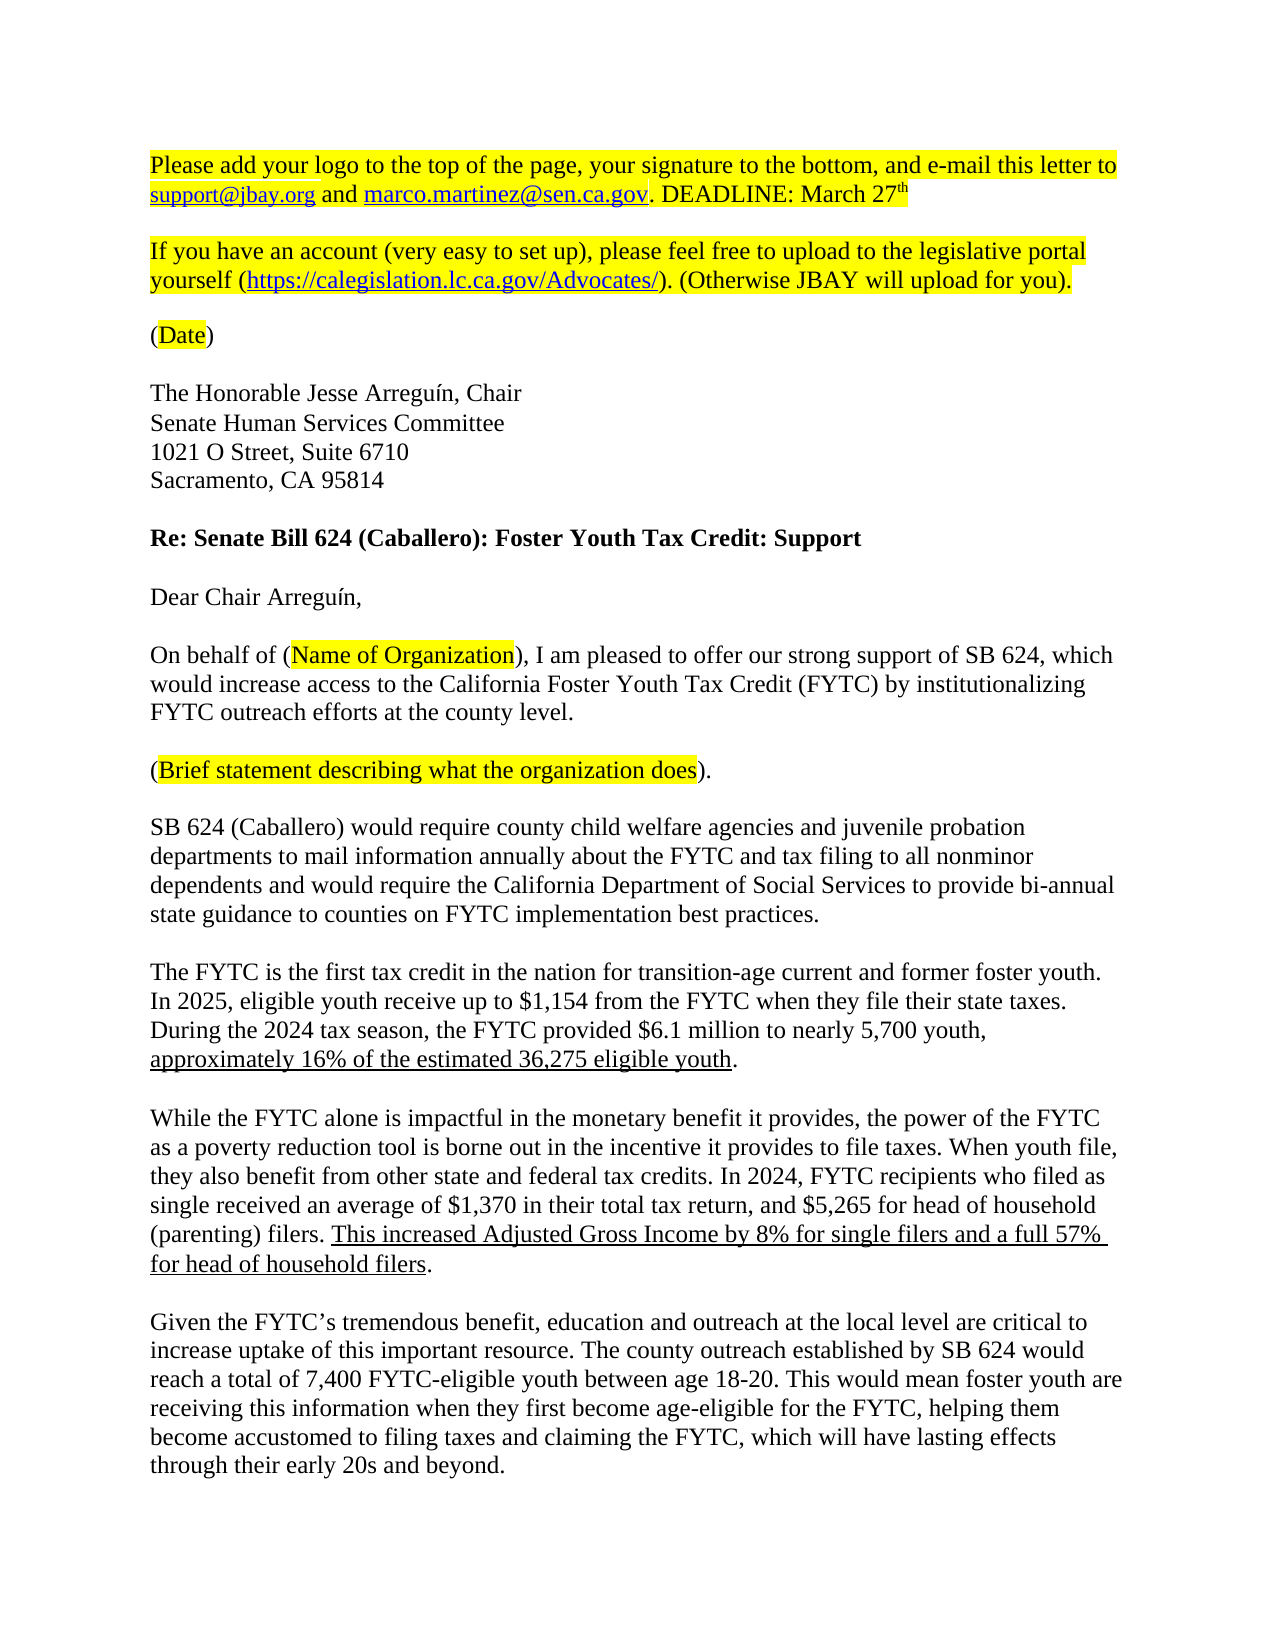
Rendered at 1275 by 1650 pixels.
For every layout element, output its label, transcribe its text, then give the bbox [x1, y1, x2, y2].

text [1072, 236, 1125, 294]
text Given the FYTC’s tremendous benefit, education and outreach at the local level are critical to increase uptake of this important resource. The county outreach established by SB 624 would reach a total of 7,400 FYTC-eligible youth between age 18-20. This would mean foster youth are receiving this information when they first become age-eligible for the FYTC, helping them become accustomed to filing taxes and claiming the FYTC, which will have lasting effects through their early 20s and beyond. [150, 1307, 1125, 1479]
text Senate Human Services Committee [150, 408, 1125, 437]
text On behalf of (Name of Organization), I am pleased to offer our strong support of SB 624, which would increase access to the California Foster Youth Tax Credit (FYTC) by institutionalizing FYTC outreach efforts at the county level. [150, 640, 1125, 726]
text While the FYTC alone is impactful in the monetary benefit it provides, the power of the FYTC as a poverty reduction tool is borne out in the incentive it provides to file taxes. When youth file, they also benefit from other state and federal tax credits. In 2024, FYTC recipients who filed as single received an average of $1,370 in their total tax return, and $5,265 for head of household (parenting) filers. This increased Adjusted Gross Income by 8% for single filers and a full 57% for head of household filers. [150, 1102, 1125, 1277]
text SB 624 (Caballero) would require county child welfare agencies and juvenile probation departments to mail information annually about the FYTC and tax filing to all nonminor dependents and would require the California Department of Social Services to provide bi-annual state guidance to counties on FYTC implementation best practices. [150, 812, 1125, 927]
text (Brief statement describing what the organization does). [697, 755, 1125, 784]
text 1021 O Street, Suite 6710 [150, 437, 1125, 466]
text The Honorable Jesse Arreguín, Chair [150, 378, 1125, 408]
text (Date) [206, 320, 1125, 349]
text Please add your logo to the top of the page, your signature to the bottom, and e-mail this letter to support@jbay.org and marco.martinez@sen.ca.gov. DEADLINE: March 27th [908, 150, 1125, 207]
text Re: Senate Bill 624 (Caballero): Foster Youth Tax Credit: Support [150, 523, 1125, 552]
text Dear Chair Arreguín, [150, 581, 1125, 611]
text Sacramento, CA 95814 [150, 466, 1125, 494]
text The FYTC is the first tax credit in the nation for transition-age current and former foster youth. In 2025, eligible youth receive up to $1,154 from the FYTC when they file their state taxes. During the 2024 tax season, the FYTC provided $6.1 million to nearly 5,700 youth, approximately 16% of the estimated 36,275 eligible youth. [150, 957, 1125, 1073]
